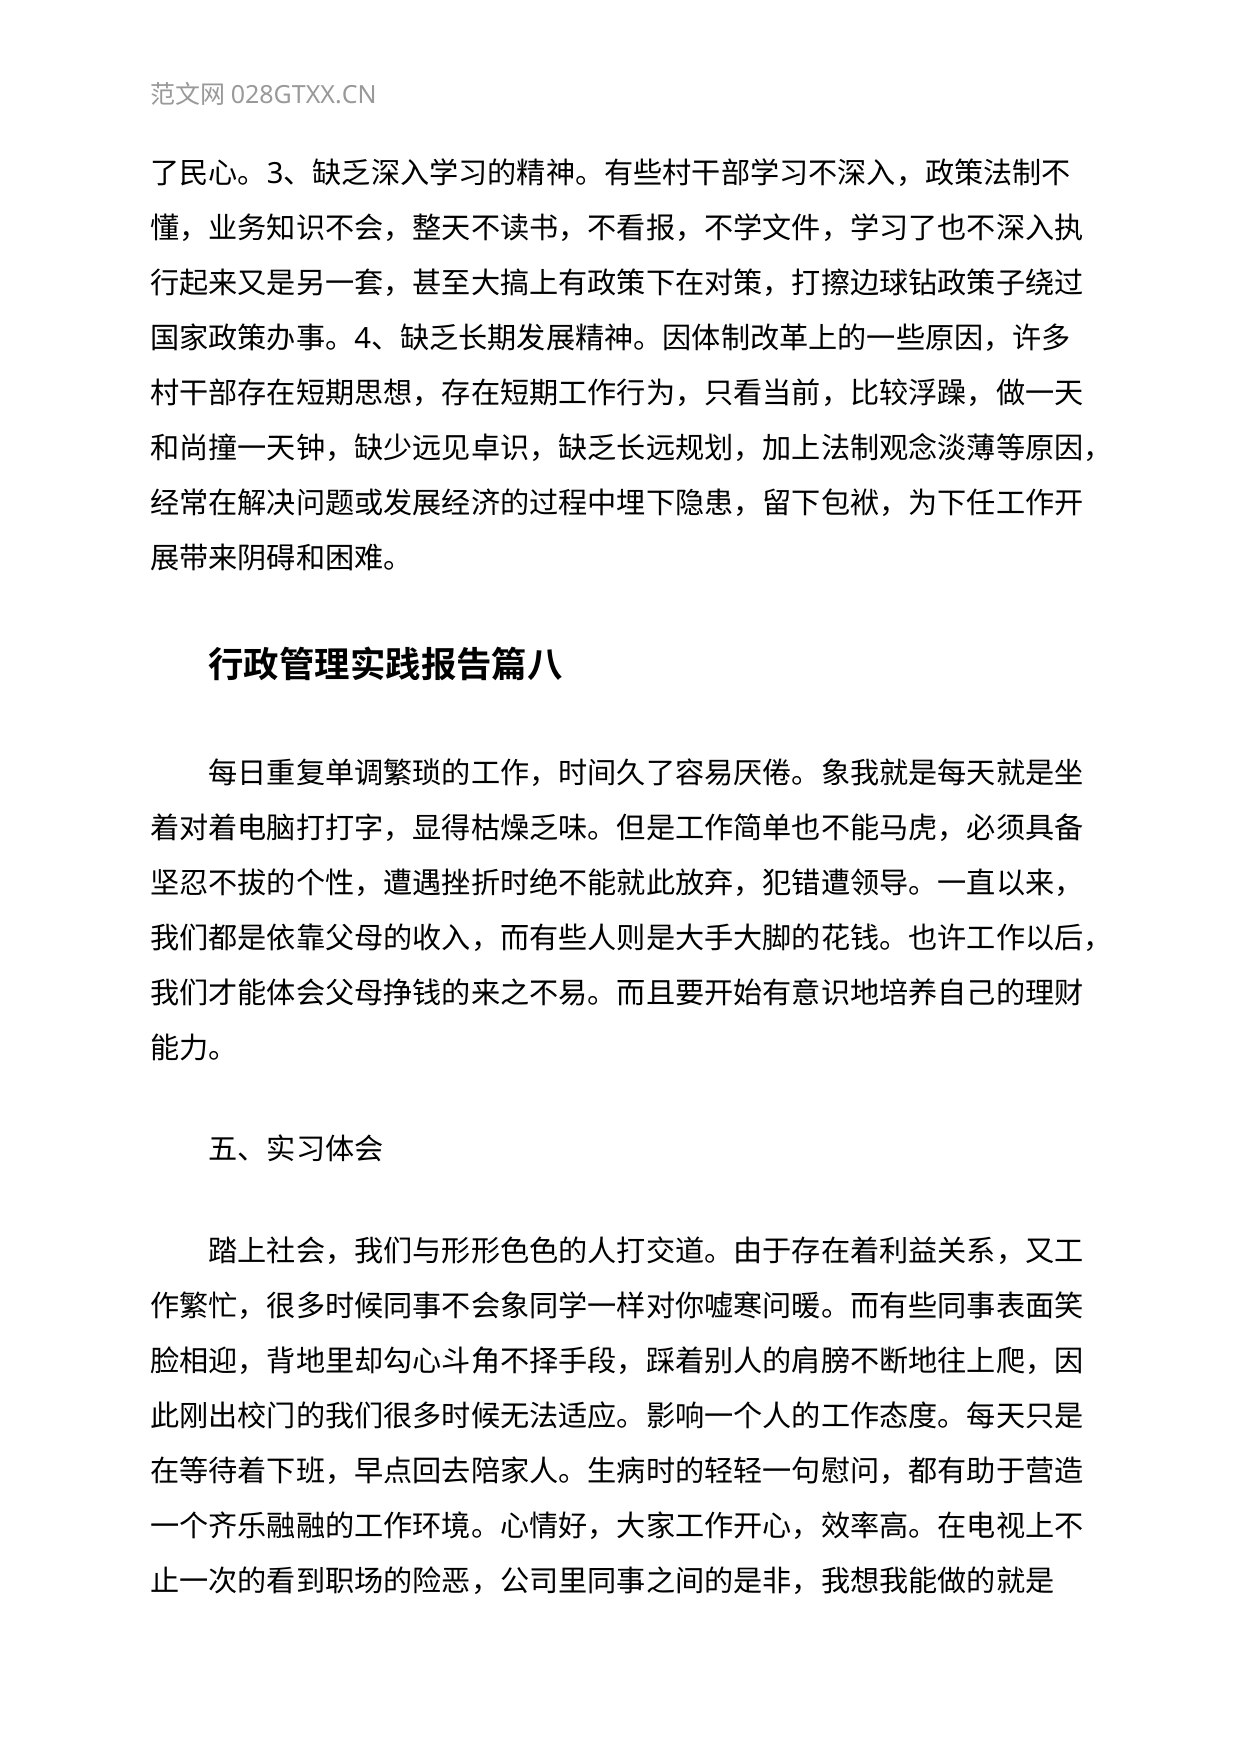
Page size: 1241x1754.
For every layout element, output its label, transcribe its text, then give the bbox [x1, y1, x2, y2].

text 五、实习体会 [150, 1126, 1090, 1168]
text 行政管理实践报告篇八 [150, 636, 1090, 687]
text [150, 1228, 1090, 1599]
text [150, 150, 1090, 577]
text 每日重复单调繁琐的工作，时间久了容易厌倦。象我就是每天就是坐着对着电脑打打字，显得枯燥乏味。但是工作简单也不能马虎，必须具备坚忍不拔的个性，遭遇挫折时绝不能就此放弃，犯错遭领导。一直以来，我们都是依靠父母的收入，而有些人则是大手大脚的花钱。也许工作以后，我们才能体会父母挣钱的来之不易。而且要开始有意识地培养自己的理财能力。 [150, 750, 1090, 1066]
